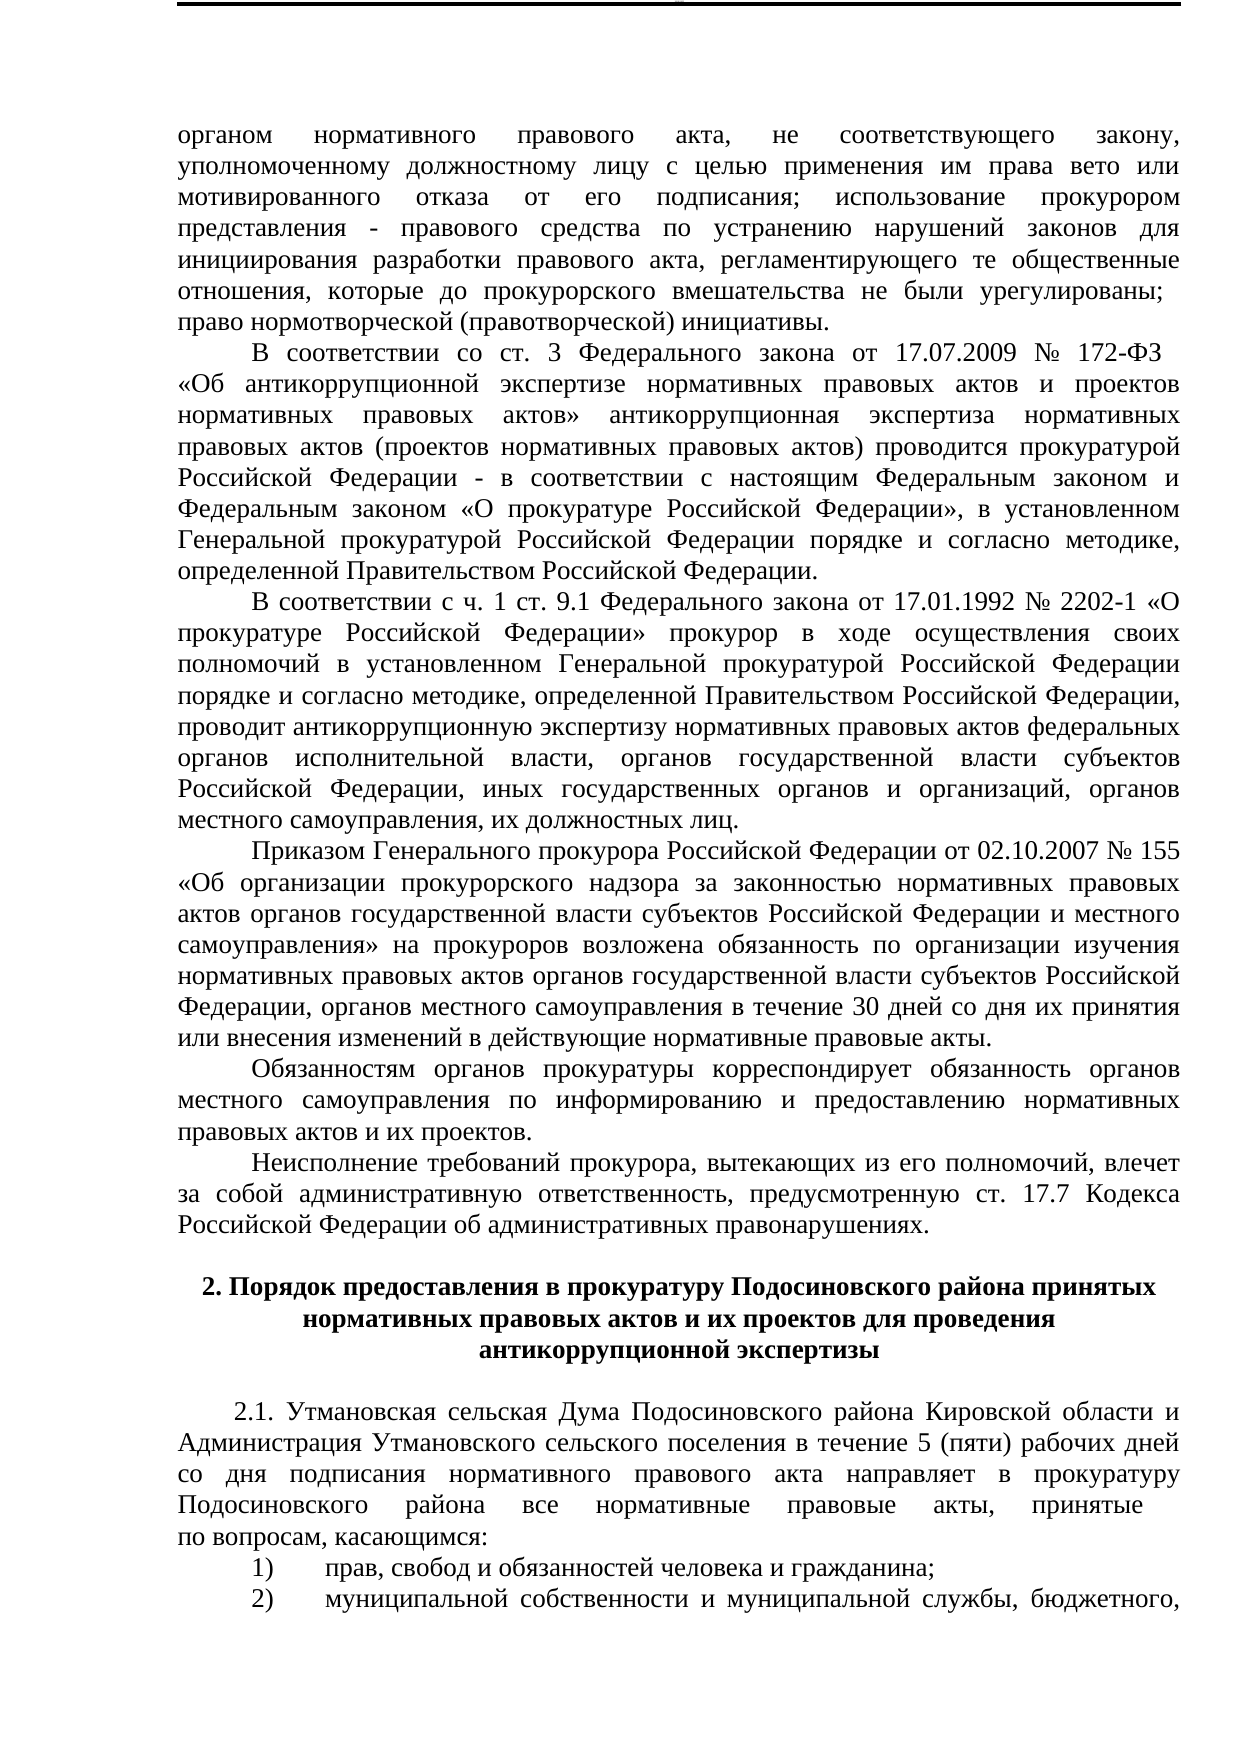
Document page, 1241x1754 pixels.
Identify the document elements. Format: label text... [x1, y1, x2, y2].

text Неисполнение требований прокурора, вытекающих из его полномочий, влечет за собой административную ответственность, предусмотренную ст. 17.7 Кодекса Российской Федерации об административных правонарушениях. [177, 1146, 1181, 1239]
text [177, 118, 1181, 336]
text 2.1. Утмановская сельская Дума Подосиновского района Кировской области и Администрация Утмановского сельского поселения в течение 5 (пяти) рабочих дней со дня подписания нормативного правового акта направляет в прокуратуру Подосиновского района все нормативные правовые акты, принятые по вопросам, касающимся: [177, 1395, 1181, 1551]
text 2. Порядок предоставления в прокуратуру Подосиновского района принятых нормативных правовых актов и их проектов для проведения антикоррупционной экспертизы [177, 1271, 1181, 1364]
text Обязанностям органов прокуратуры корреспондирует обязанность органов местного самоуправления по информированию и предоставлению нормативных правовых актов и их проектов. [177, 1052, 1181, 1146]
text В соответствии с ч. 1 ст. 9.1 Федерального закона от 17.01.1992 № 2202-1 «О прокуратуре Российской Федерации» прокурор в ходе осуществления своих полномочий в установленном Генеральной прокуратурой Российской Федерации порядке и согласно методике, определенной Правительством Российской Федерации, проводит антикоррупционную экспертизу нормативных правовых актов федеральных органов исполнительной власти, органов государственной власти субъектов Российской Федерации, иных государственных органов и организаций, органов местного самоуправления, их должностных лиц. [177, 585, 1181, 834]
list прав, свобод и обязанностей человека и гражданина; [177, 1551, 1181, 1582]
text В соответствии со ст. 3 Федерального закона от 17.07.2009 № 172-ФЗ «Об антикоррупционной экспертизе нормативных правовых актов и проектов нормативных правовых актов» антикоррупционная экспертиза нормативных правовых актов (проектов нормативных правовых актов) проводится прокуратурой Российской Федерации - в соответствии с настоящим Федеральным законом и Федеральным законом «О прокуратуре Российской Федерации», в установленном Генеральной прокуратурой Российской Федерации порядке и согласно методике, определенной Правительством Российской Федерации. [177, 336, 1181, 585]
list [177, 1582, 1181, 1613]
text Приказом Генерального прокурора Российской Федерации от 02.10.2007 № 155 «Об организации прокурорского надзора за законностью нормативных правовых актов органов государственной власти субъектов Российской Федерации и местного самоуправления» на прокуроров возложена обязанность по организации изучения нормативных правовых актов органов государственной власти субъектов Российской Федерации, органов местного самоуправления в течение 30 дней со дня их принятия или внесения изменений в действующие нормативные правовые акты. [177, 834, 1181, 1052]
